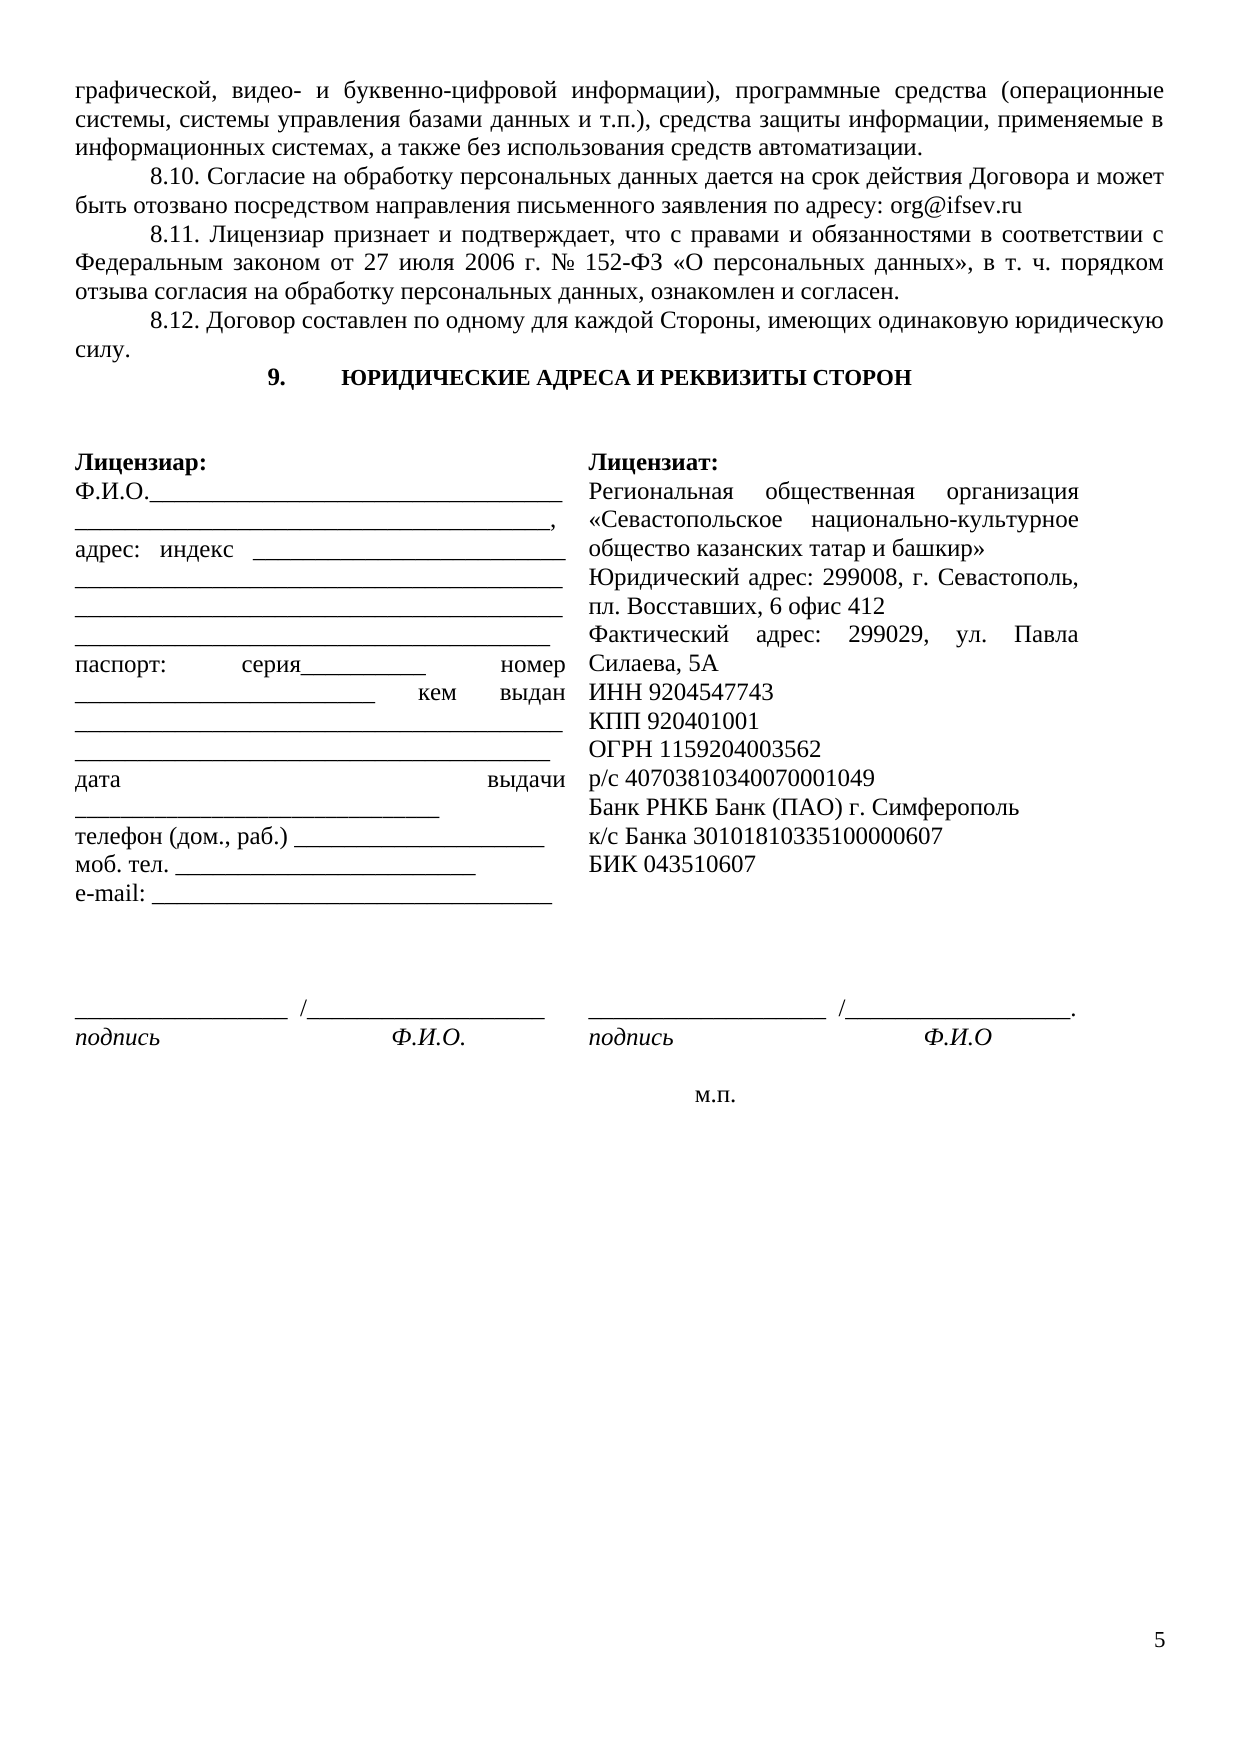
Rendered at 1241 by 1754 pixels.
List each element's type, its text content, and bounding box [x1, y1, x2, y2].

table_header Лицензиат: Региональная общественная организация «Севастопольское национально-культурное общество казанских татар и башкир» Юридический адрес: 299008, г. Севастополь, пл. Восставших, 6 офис 412 Фактический адрес: 299029, ул. Павла Силаева, 5А ИНН 9204547743 КПП 920401001 ОГРН 1159204003562 р/с 40703810340070001049 Банк РНКБ Банк (ПАО) г. Симферополь к/с Банка 30101810335100000607 БИК 043510607 ___________________ /__________________. подпись Ф.И.О м.п. [577, 447, 1090, 1137]
text 8.12. Договор составлен по одному для каждой Стороны, имеющих одинаковую юридическую силу. [75, 305, 1165, 362]
list Юридические адреса и реквизиты Сторон [267, 362, 1165, 391]
text 8.10. Согласие на обработку персональных данных дается на срок действия Договора и может быть отозвано посредством направления письменного заявления по адресу: org@ifsev.ru [75, 161, 1165, 219]
table_header Лицензиар: Ф.И.О._______________________________________________________________________, адрес: индекс _________________________ _______________________________________ _______________________________________ ______________________________________ паспорт: серия__________ номер ________________________ кем выдан _____________________________________________________________________________ дата выдачи ________________________________ телефон (дом., раб.) ____________________ моб. тел. ________________________ e-mail: ________________________________ _________________ /___________________ подпись Ф.И.О. [64, 447, 577, 1137]
text 8.11. Лицензиар признает и подтверждает, что с правами и обязанностями в соответствии с Федеральным законом от 27 июля 2006 г. № 152-ФЗ «О персональных данных», в т. ч. порядком отзыва согласия на обработку персональных данных, ознакомлен и согласен. [75, 219, 1165, 305]
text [75, 75, 1165, 161]
